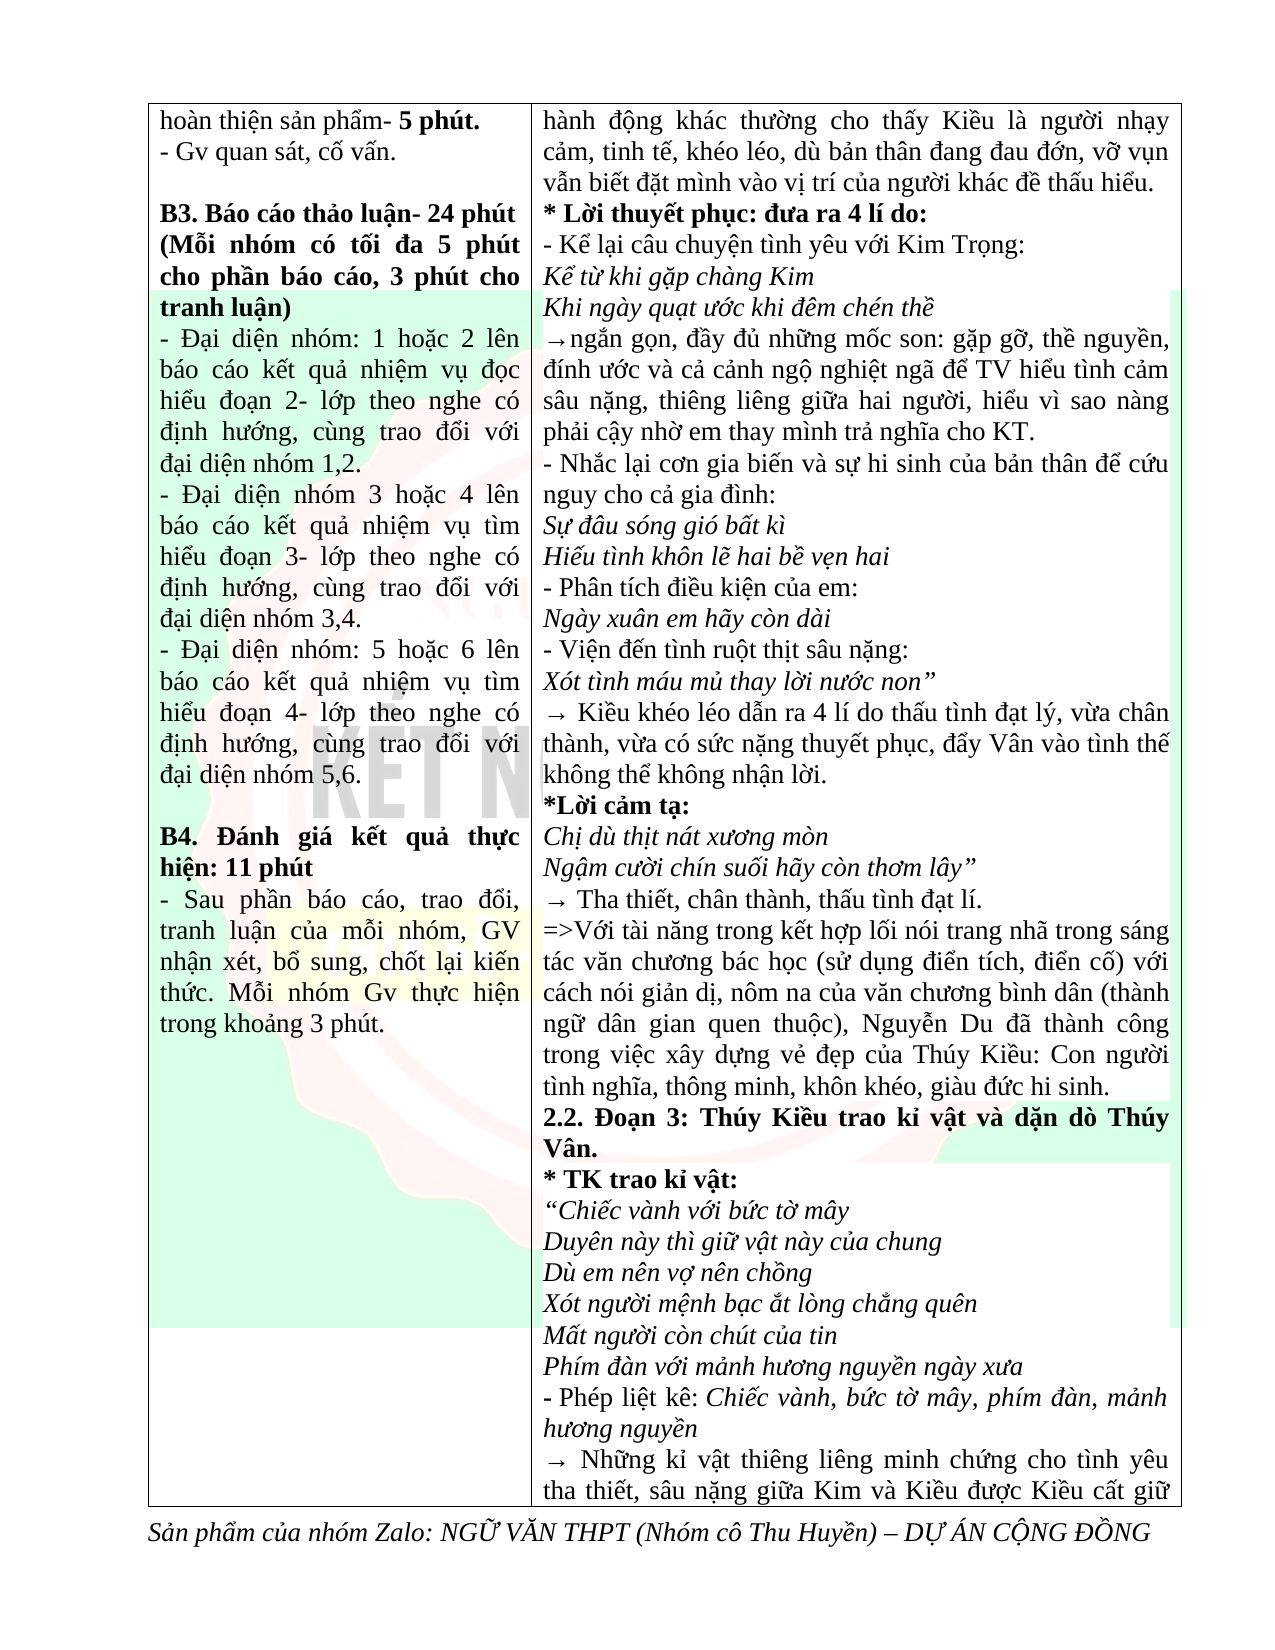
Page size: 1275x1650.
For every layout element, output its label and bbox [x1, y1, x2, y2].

table_cell [149, 104, 531, 1506]
table_cell [532, 104, 1181, 1506]
